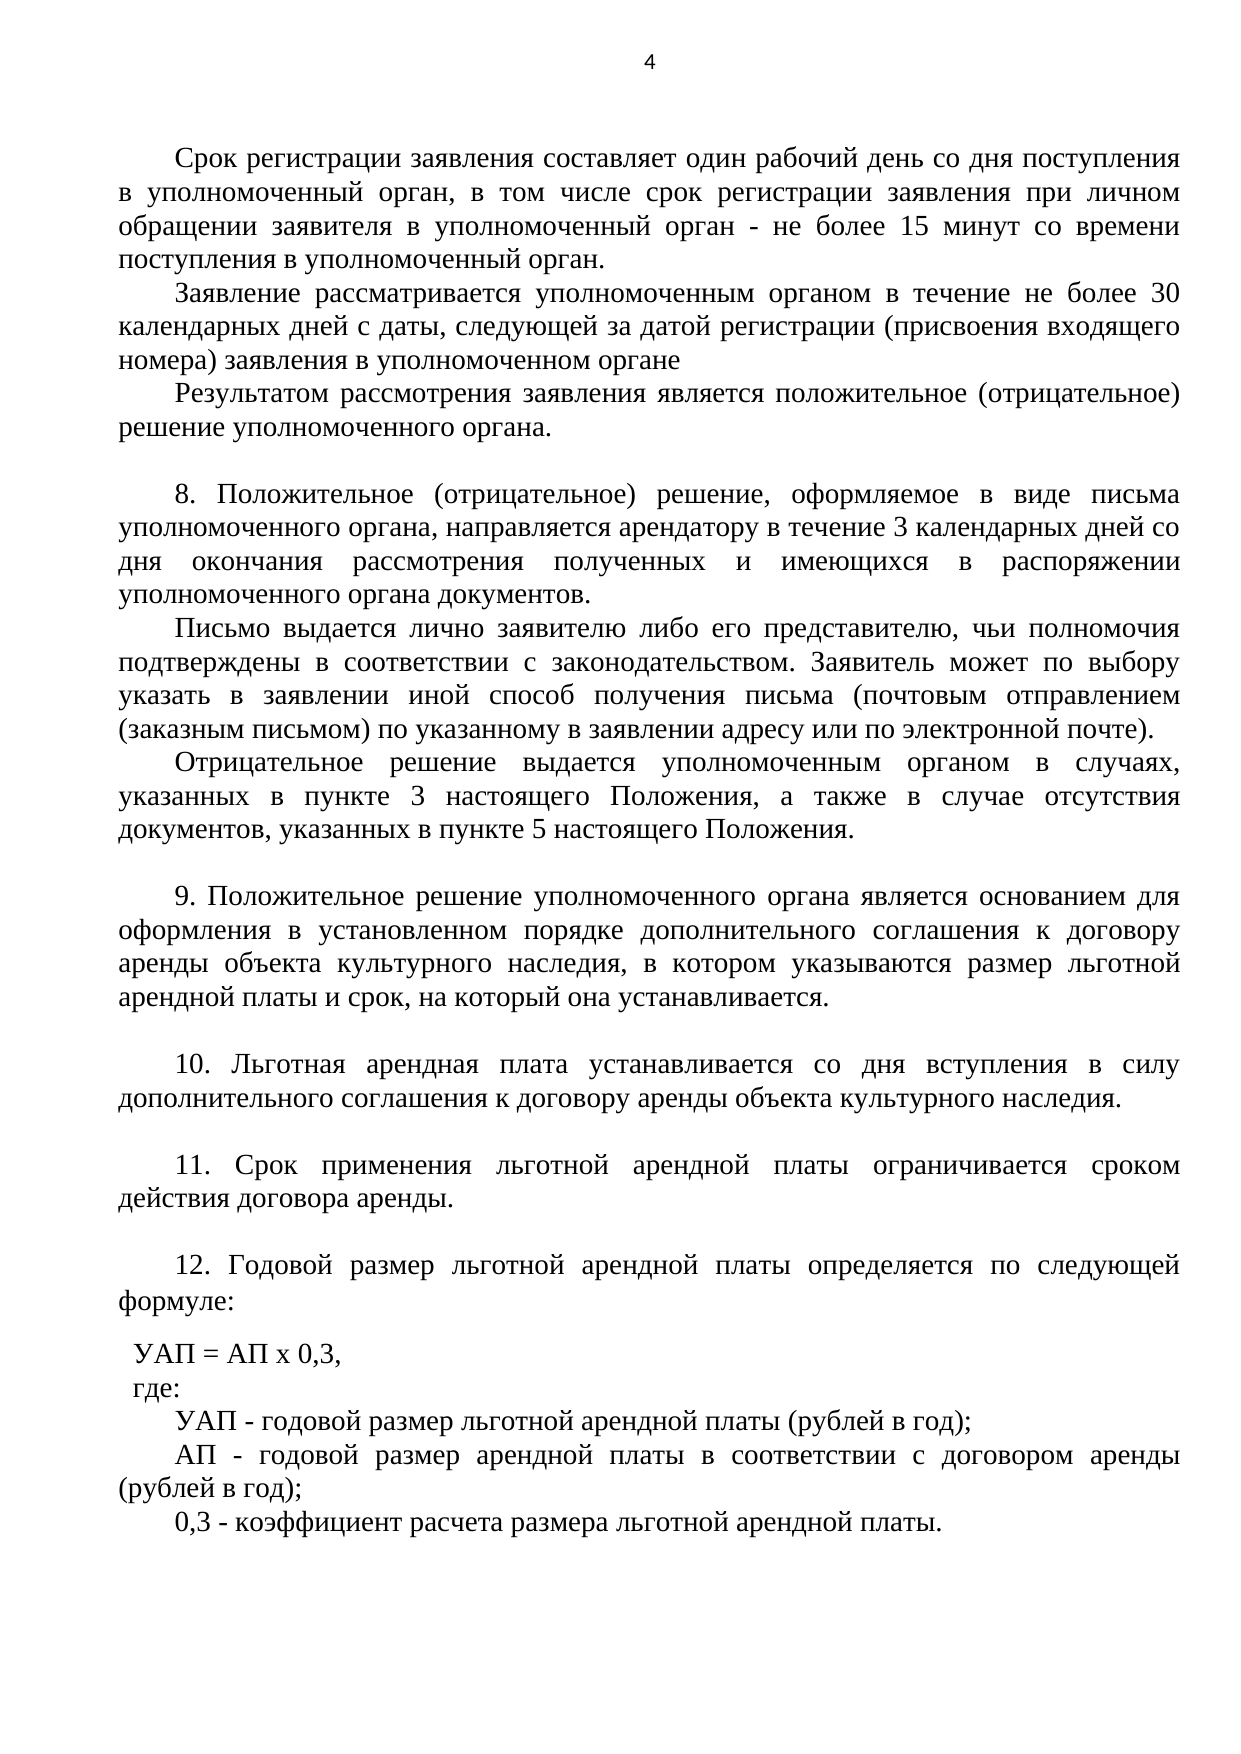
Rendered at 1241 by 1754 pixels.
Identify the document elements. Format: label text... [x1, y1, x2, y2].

text где: [118, 1370, 1181, 1403]
text Срок регистрации заявления составляет один рабочий день со дня поступления в уполномоченный орган, в том числе срок регистрации заявления при личном обращении заявителя в уполномоченный орган - не более 15 минут со времени поступления в уполномоченный орган. [118, 141, 1181, 275]
text УАП = АП x 0,3, [118, 1336, 1181, 1370]
text АП - годовой размер арендной платы в соответствии с договором аренды (рублей в год); [118, 1437, 1181, 1504]
text 8. Положительное (отрицательное) решение, оформляемое в виде письма уполномоченного органа, направляется арендатору в течение 3 календарных дней со дня окончания рассмотрения полученных и имеющихся в распоряжении уполномоченного органа документов. [118, 476, 1181, 610]
text 11. Срок применения льготной арендной платы ограничивается сроком действия договора аренды. [118, 1147, 1181, 1214]
text Заявление рассматривается уполномоченным органом в течение не более 30 календарных дней с даты, следующей за датой регистрации (присвоения входящего номера) заявления в уполномоченном органе [118, 275, 1181, 375]
text 10. Льготная арендная плата устанавливается со дня вступления в силу дополнительного соглашения к договору аренды объекта культурного наследия. [118, 1046, 1181, 1113]
text Результатом рассмотрения заявления является положительное (отрицательное) решение уполномоченного органа. [118, 375, 1181, 442]
text Письмо выдается лично заявителю либо его представителю, чьи полномочия подтверждены в соответствии с законодательством. Заявитель может по выбору указать в заявлении иной способ получения письма (почтовым отправлением (заказным письмом) по указанному в заявлении адресу или по электронной почте). [118, 610, 1181, 744]
text 9. Положительное решение уполномоченного органа является основанием для оформления в установленном порядке дополнительного соглашения к договору аренды объекта культурного наследия, в котором указываются размер льготной арендной платы и срок, на который она устанавливается. [118, 878, 1181, 1013]
text Отрицательное решение выдается уполномоченным органом в случаях, указанных в пункте 3 настоящего Положения, а также в случае отсутствия документов, указанных в пункте 5 настоящего Положения. [118, 744, 1181, 845]
text УАП - годовой размер льготной арендной платы (рублей в год); [118, 1403, 1181, 1437]
text 12. Годовой размер льготной арендной платы определяется по следующей формуле: [118, 1247, 1181, 1317]
text 0,3 - коэффициент расчета размера льготной арендной платы. [118, 1504, 1181, 1538]
